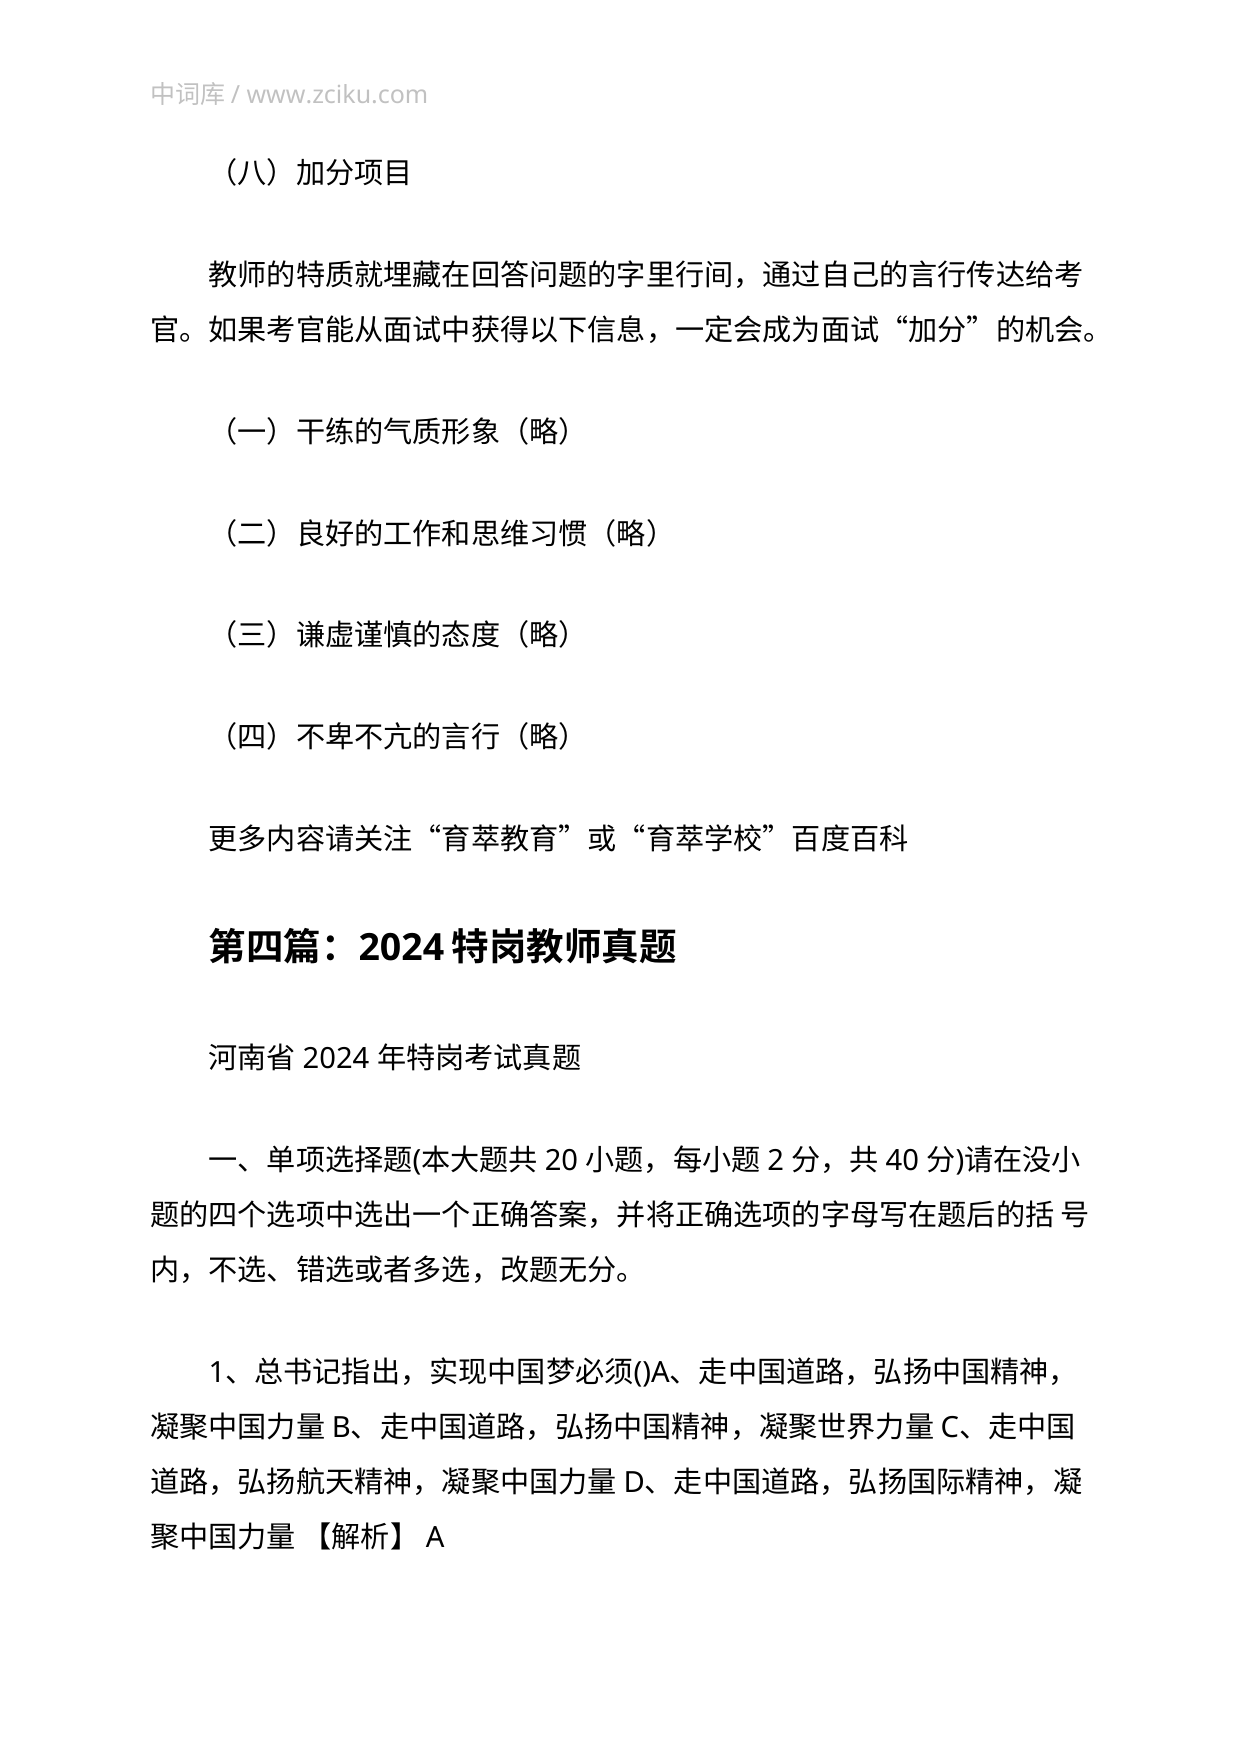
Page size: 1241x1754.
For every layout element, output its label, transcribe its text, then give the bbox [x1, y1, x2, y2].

text （一）干练的气质形象（略） [150, 408, 1090, 451]
text 一、单项选择题(本大题共 20 小题，每小题 2 分，共 40 分)请在没小题的四个选项中选出一个正确答案，并将正确选项的字母写在题后的括 号内，不选、错选或者多选，改题无分。 [150, 1137, 1090, 1289]
text 1、总书记指出，实现中国梦必须()A、走中国道路，弘扬中国精神，凝聚中国力量 B、走中国道路，弘扬中国精神，凝聚世界力量 C、走中国道路，弘扬航天精神，凝聚中国力量 D、走中国道路，弘扬国际精神，凝聚中国力量 【解析】 A [150, 1348, 1090, 1556]
text 河南省 2024 年特岗考试真题 [150, 1035, 1090, 1077]
text （三）谦虚谨慎的态度（略） [150, 612, 1090, 654]
text （八）加分项目 [150, 150, 1090, 192]
text 更多内容请关注“育萃教育”或“育萃学校”百度百科 [150, 816, 1090, 858]
text （二）良好的工作和思维习惯（略） [150, 510, 1090, 552]
text 第四篇：2024特岗教师真题 [150, 917, 1090, 972]
text 教师的特质就埋藏在回答问题的字里行间，通过自己的言行传达给考官。如果考官能从面试中获得以下信息，一定会成为面试“加分”的机会。 [150, 252, 1090, 349]
text （四）不卑不亢的言行（略） [150, 714, 1090, 756]
